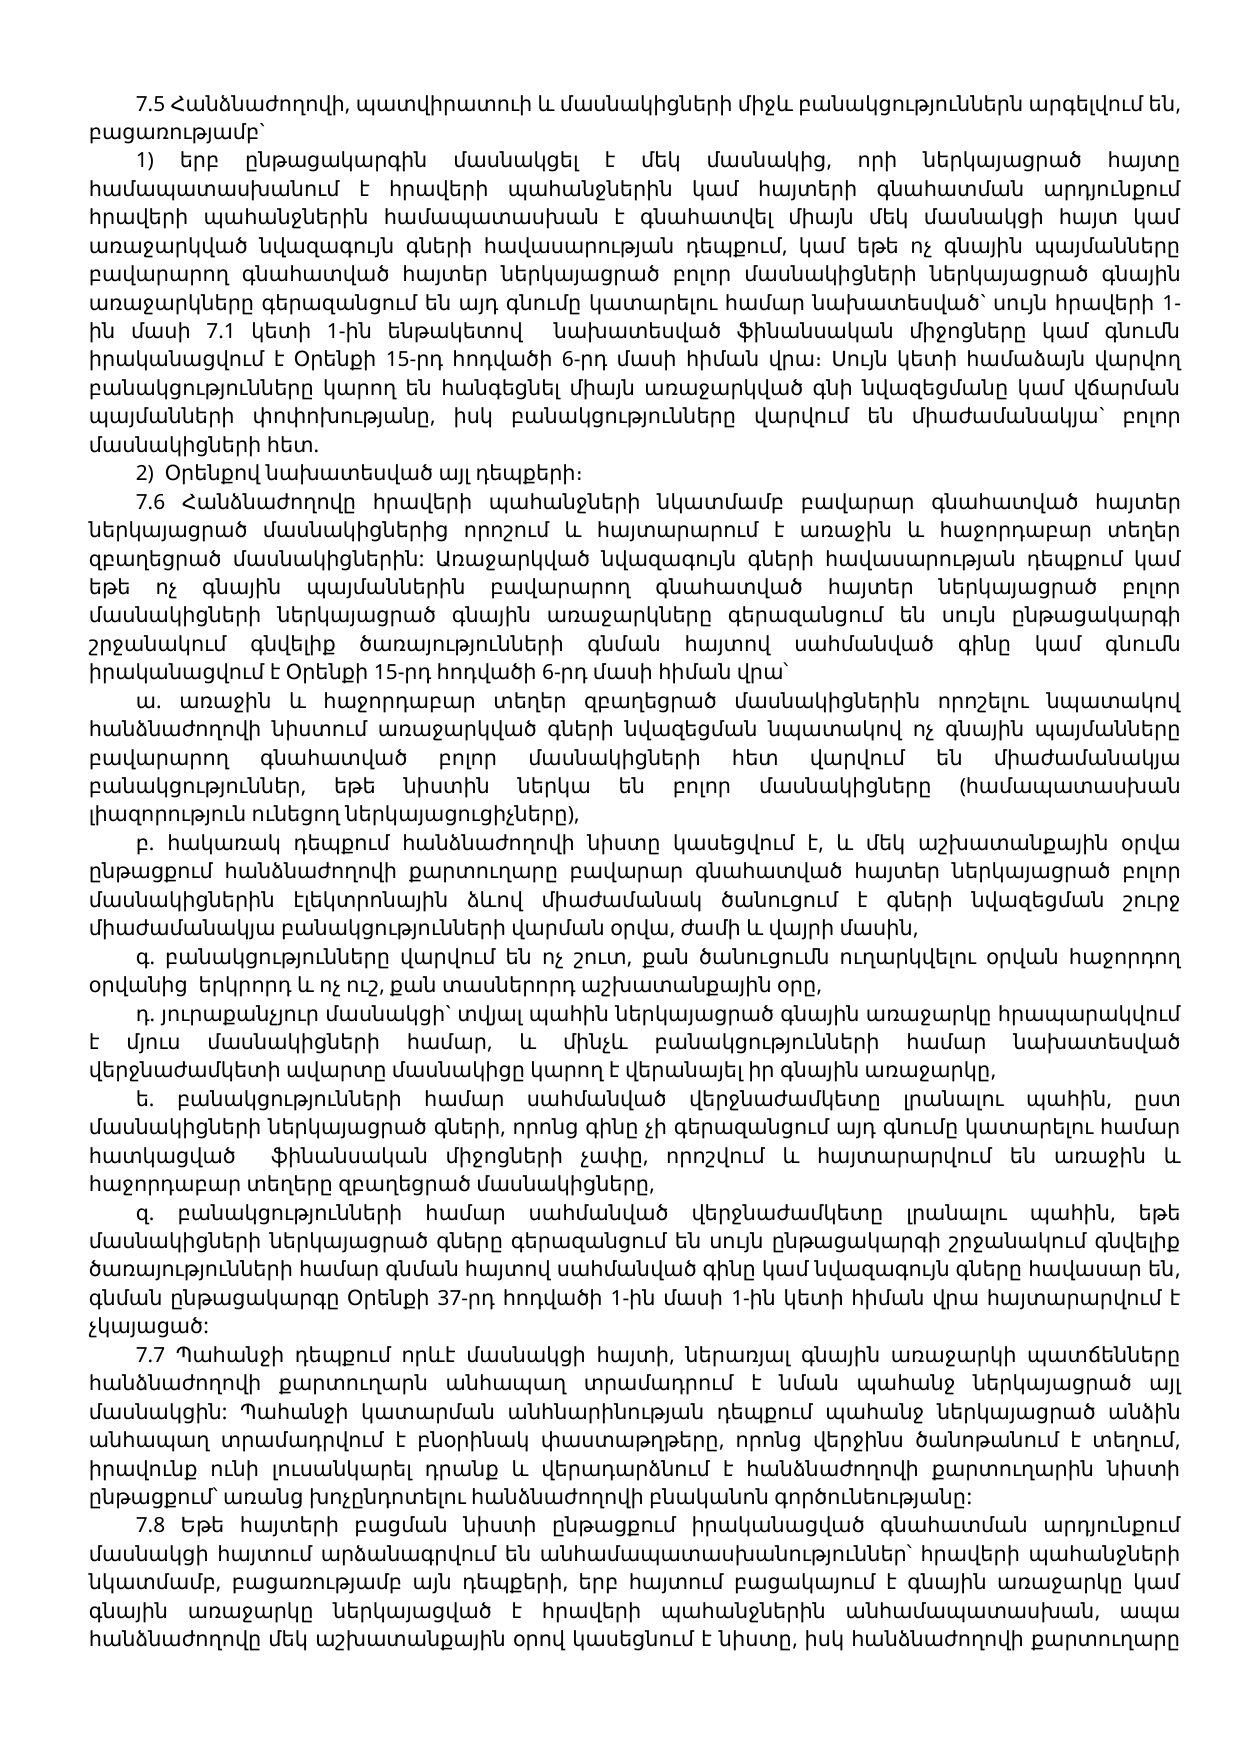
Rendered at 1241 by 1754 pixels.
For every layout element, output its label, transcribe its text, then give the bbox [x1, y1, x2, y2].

text ա. առաջին և հաջորդաբար տեղեր զբաղեցրած մասնակիցներին որոշելու նպատակով հանձնաժողովի նիստում առաջարկված գների նվազեցման նպատակով ոչ գնային պայմանները բավարարող գնահատված բոլոր մասնակիցների հետ վարվում են միաժամանակյա բանակցություններ, եթե նիստին ներկա են բոլոր մասնակիցները (համապատասխան լիազորություն ունեցող ներկայացուցիչները), [89, 686, 1181, 828]
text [89, 1511, 1181, 1653]
text 7.6 Հանձնաժողովը հրավերի պահանջների նկատմամբ բավարար գնահատված հայտեր ներկայացրած մասնակիցներից որոշում և հայտարարում է առաջին և հաջորդաբար տեղեր զբաղեցրած մասնակիցներին: Առաջարկված նվազագույն գների հավասարության դեպքում կամ եթե ոչ գնային պայմաններին բավարարող գնահատված հայտեր ներկայացրած բոլոր մասնակիցների ներկայացրած գնային առաջարկները գերազանցում են սույն ընթացակարգի շրջանակում գնվելիք ծառայությունների գնման հայտով սահմանված գինը կամ գնումն իրականացվում է Օրենքի 15-րդ հոդվածի 6-րդ մասի հիման վրա՝ [89, 487, 1181, 686]
text 2) Օրենքով նախատեսված այլ դեպքերի։ [89, 458, 1181, 487]
text 1) երբ ընթացակարգին մասնակցել է մեկ մասնակից, որի ներկայացրած հայտը համապատասխանում է հրավերի պահանջներին կամ հայտերի գնահատման արդյունքում հրավերի պահանջներին համապատասխան է գնահատվել միայն մեկ մասնակցի հայտ կամ առաջարկված նվազագույն գների հավասարության դեպքում, կամ եթե ոչ գնային պայմանները բավարարող գնահատված հայտեր ներկայացրած բոլոր մասնակիցների ներկայացրած գնային առաջարկները գերազանցում են այդ գնումը կատարելու համար նախատեսված` սույն հրավերի 1-ին մասի 7.1 կետի 1-ին ենթակետով նախատեսված ֆինանսական միջոցները կամ գնումն իրականացվում է Օրենքի 15-րդ հոդվածի 6-րդ մասի հիման վրա։ Սույն կետի համաձայն վարվող բանակցությունները կարող են հանգեցնել միայն առաջարկված գնի նվազեցմանը կամ վճարման պայմանների փոփոխությանը, իսկ բանակցությունները վարվում են միաժամանակյա` բոլոր մասնակիցների հետ. [89, 146, 1181, 458]
text զ. բանակցությունների համար սահմանված վերջնաժամկետը լրանալու պահին, եթե մասնակիցների ներկայացրած գները գերազանցում են սույն ընթացակարգի շրջանակում գնվելիք ծառայությունների համար գնման հայտով սահմանված գինը կամ նվազագույն գները հավասար են, գնման ընթացակարգը Օրենքի 37-րդ հոդվածի 1-ին մասի 1-ին կետի հիման վրա հայտարարվում է չկայացած: [89, 1198, 1181, 1340]
text դ. յուրաքանչյուր մասնակցի` տվյալ պահին ներկայացրած գնային առաջարկը հրապարակվում է մյուս մասնակիցների համար, և մինչև բանակցությունների համար նախատեսված վերջնաժամկետի ավարտը մասնակիցը կարող է վերանայել իր գնային առաջարկը, [89, 999, 1181, 1084]
text ե. բանակցությունների համար սահմանված վերջնաժամկետը լրանալու պահին, ըստ մասնակիցների ներկայացրած գների, որոնց գինը չի գերազանցում այդ գնումը կատարելու համար հատկացված ֆինանսական միջոցների չափը, որոշվում և հայտարարվում են առաջին և հաջորդաբար տեղերը զբաղեցրած մասնակիցները, [89, 1084, 1181, 1198]
text 7.7 Պահանջի դեպքում որևէ մասնակցի հայտի, ներառյալ գնային առաջարկի պատճենները հանձնաժողովի քարտուղարն անհապաղ տրամադրում է նման պահանջ ներկայացրած այլ մասնակցին: Պահանջի կատարման անհնարինության դեպքում պահանջ ներկայացրած անձին անհապաղ տրամադրվում է բնօրինակ փաստաթղթերը, որոնց վերջինս ծանոթանում է տեղում, իրավունք ունի լուսանկարել դրանք և վերադարձնում է հանձնաժողովի քարտուղարին նիստի ընթացքում՝ առանց խոչընդոտելու հանձնաժողովի բնականոն գործունեությանը: [89, 1340, 1181, 1511]
text գ. բանակցությունները վարվում են ոչ շուտ, քան ծանուցումն ուղարկվելու օրվան հաջորդող օրվանից երկրորդ և ոչ ուշ, քան տասներորդ աշխատանքային օրը, [89, 942, 1181, 999]
text բ. հակառակ դեպքում հանձնաժողովի նիստը կասեցվում է, և մեկ աշխատանքային օրվա ընթացքում հանձնաժողովի քարտուղարը բավարար գնահատված հայտեր ներկայացրած բոլոր մասնակիցներին էլեկտրոնային ձևով միաժամանակ ծանուցում է գների նվազեցման շուրջ միաժամանակյա բանակցությունների վարման օրվա, ժամի և վայրի մասին, [89, 828, 1181, 942]
text 7.5 Հանձնաժողովի, պատվիրատուի և մասնակիցների միջև բանակցություններն արգելվում են, բացառությամբ` [89, 89, 1181, 146]
